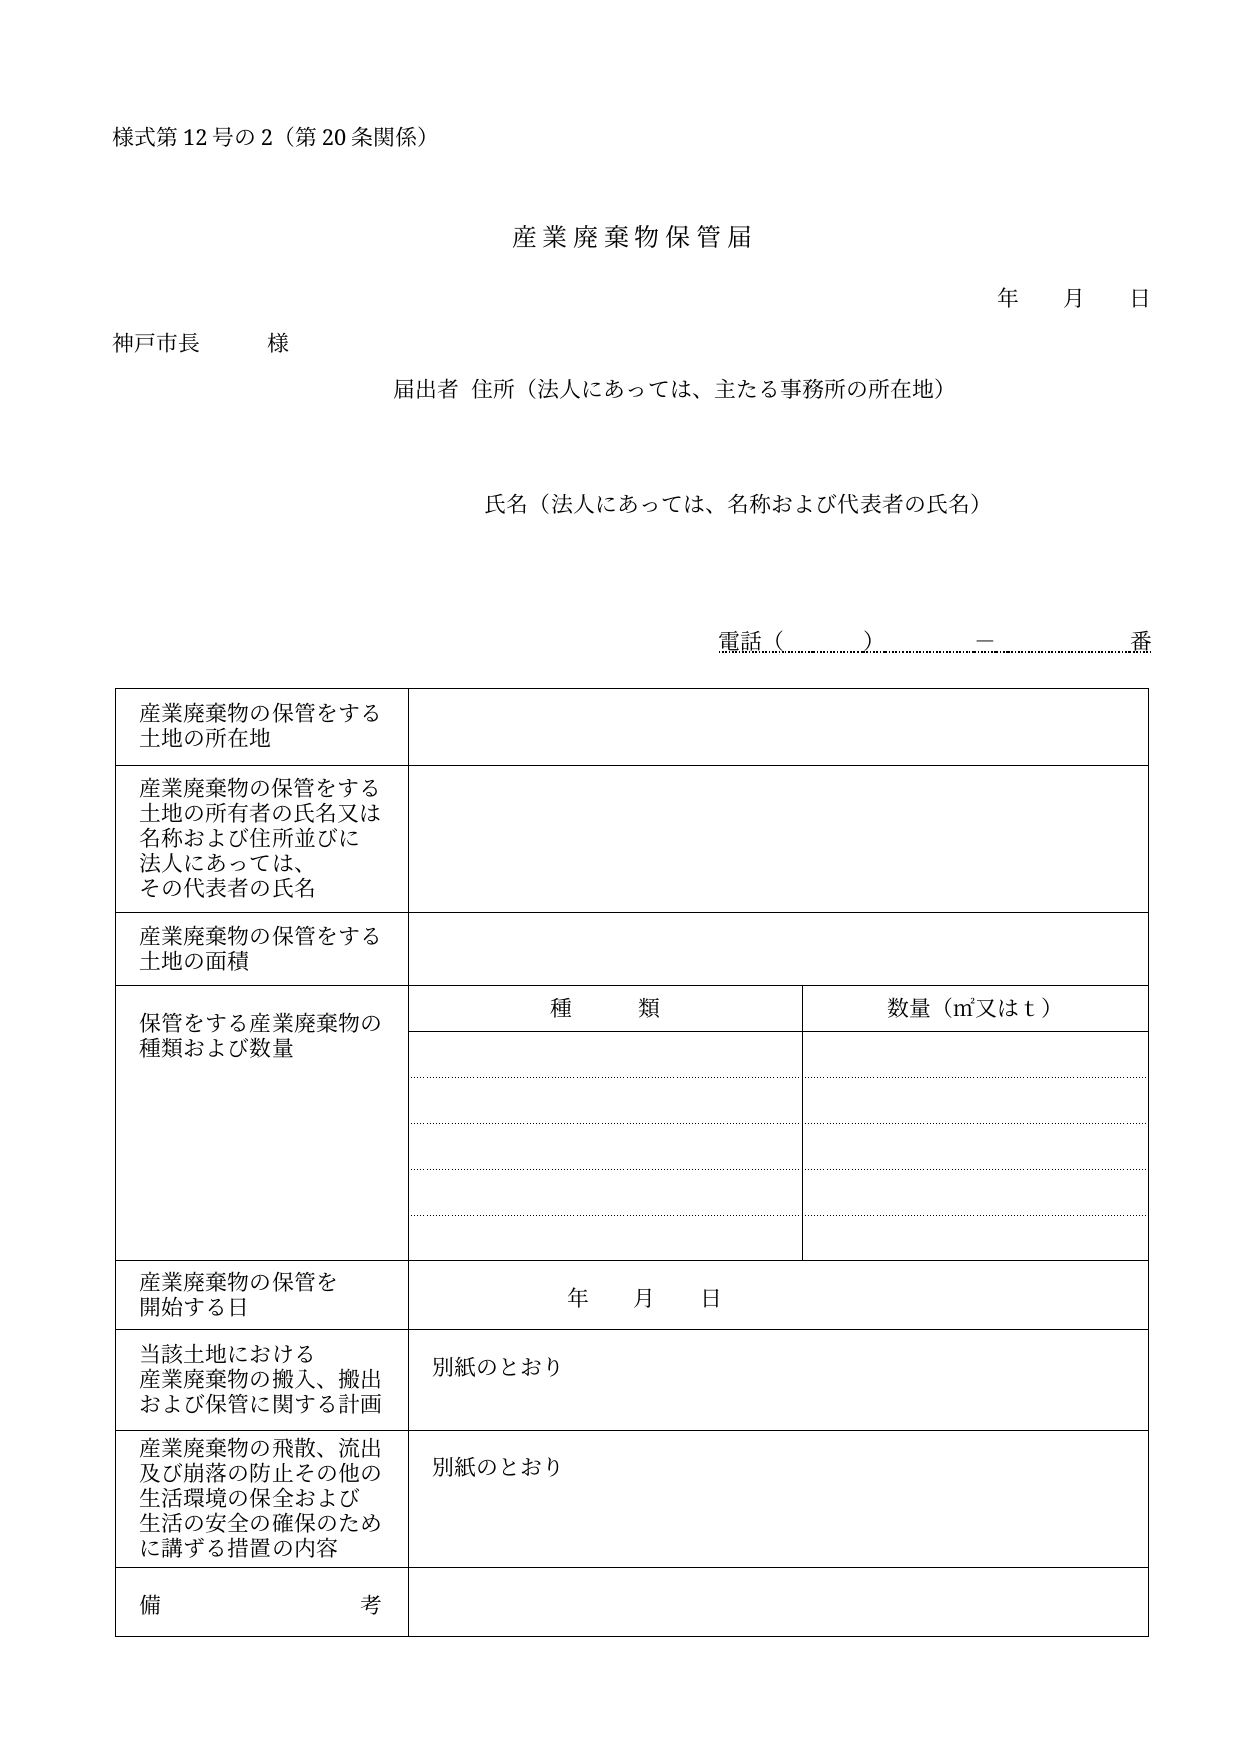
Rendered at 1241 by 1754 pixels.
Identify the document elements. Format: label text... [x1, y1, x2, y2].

table_header [409, 689, 1148, 764]
table_cell [409, 1032, 802, 1077]
table_cell 産業廃棄物の飛散、流出 及び崩落の防止その他の 生活環境の保全および 生活の安全の確保のため に講ずる措置の内容 [116, 1431, 408, 1567]
table_cell [409, 1169, 802, 1214]
text 届出者 住所（法人にあっては、主たる事務所の所在地） [112, 379, 973, 402]
text 年 月 日 [112, 288, 1152, 311]
table_header 産業廃棄物の保管をする 土地の所在地 [116, 689, 408, 764]
table_cell [803, 1215, 1148, 1260]
table_cell 年 月 日 [409, 1261, 1148, 1329]
text 神戸市長 様 [112, 333, 1152, 356]
table_cell 備 考 [116, 1568, 408, 1636]
table_cell [409, 1077, 802, 1123]
table_cell [409, 913, 1148, 985]
table_cell [409, 766, 1148, 912]
text 産業廃棄物保管届 [112, 218, 1152, 253]
table_cell 当該土地における 産業廃棄物の搬入、搬出 および保管に関する計画 [116, 1330, 408, 1429]
table_cell 産業廃棄物の保管をする 土地の面積 [116, 913, 408, 985]
table_cell [803, 1169, 1148, 1214]
table_cell 産業廃棄物の保管をする 土地の所有者の氏名又は 名称および住所並びに 法人にあっては、 その代表者の氏名 [116, 766, 408, 912]
table_cell [409, 1215, 802, 1260]
text 電話（ ） － 番 [112, 631, 1152, 654]
table_cell 別紙のとおり [409, 1330, 1148, 1429]
table_cell [803, 1123, 1148, 1169]
table_cell [803, 1077, 1148, 1123]
table_cell 種 類 [409, 986, 802, 1031]
table_cell [803, 1032, 1148, 1077]
table_cell 保管をする産業廃棄物の 種類および数量 [116, 986, 408, 1260]
table_cell [409, 1568, 1148, 1636]
table_cell 数量（㎡又はｔ） [803, 986, 1148, 1031]
table_cell 産業廃棄物の保管を 開始する日 [116, 1261, 408, 1329]
text 氏名（法人にあっては、名称および代表者の氏名） [462, 494, 1152, 517]
table_cell 別紙のとおり [409, 1431, 1148, 1567]
table_cell [409, 1123, 802, 1169]
text 様式第12号の2（第20条関係） [112, 127, 1152, 149]
